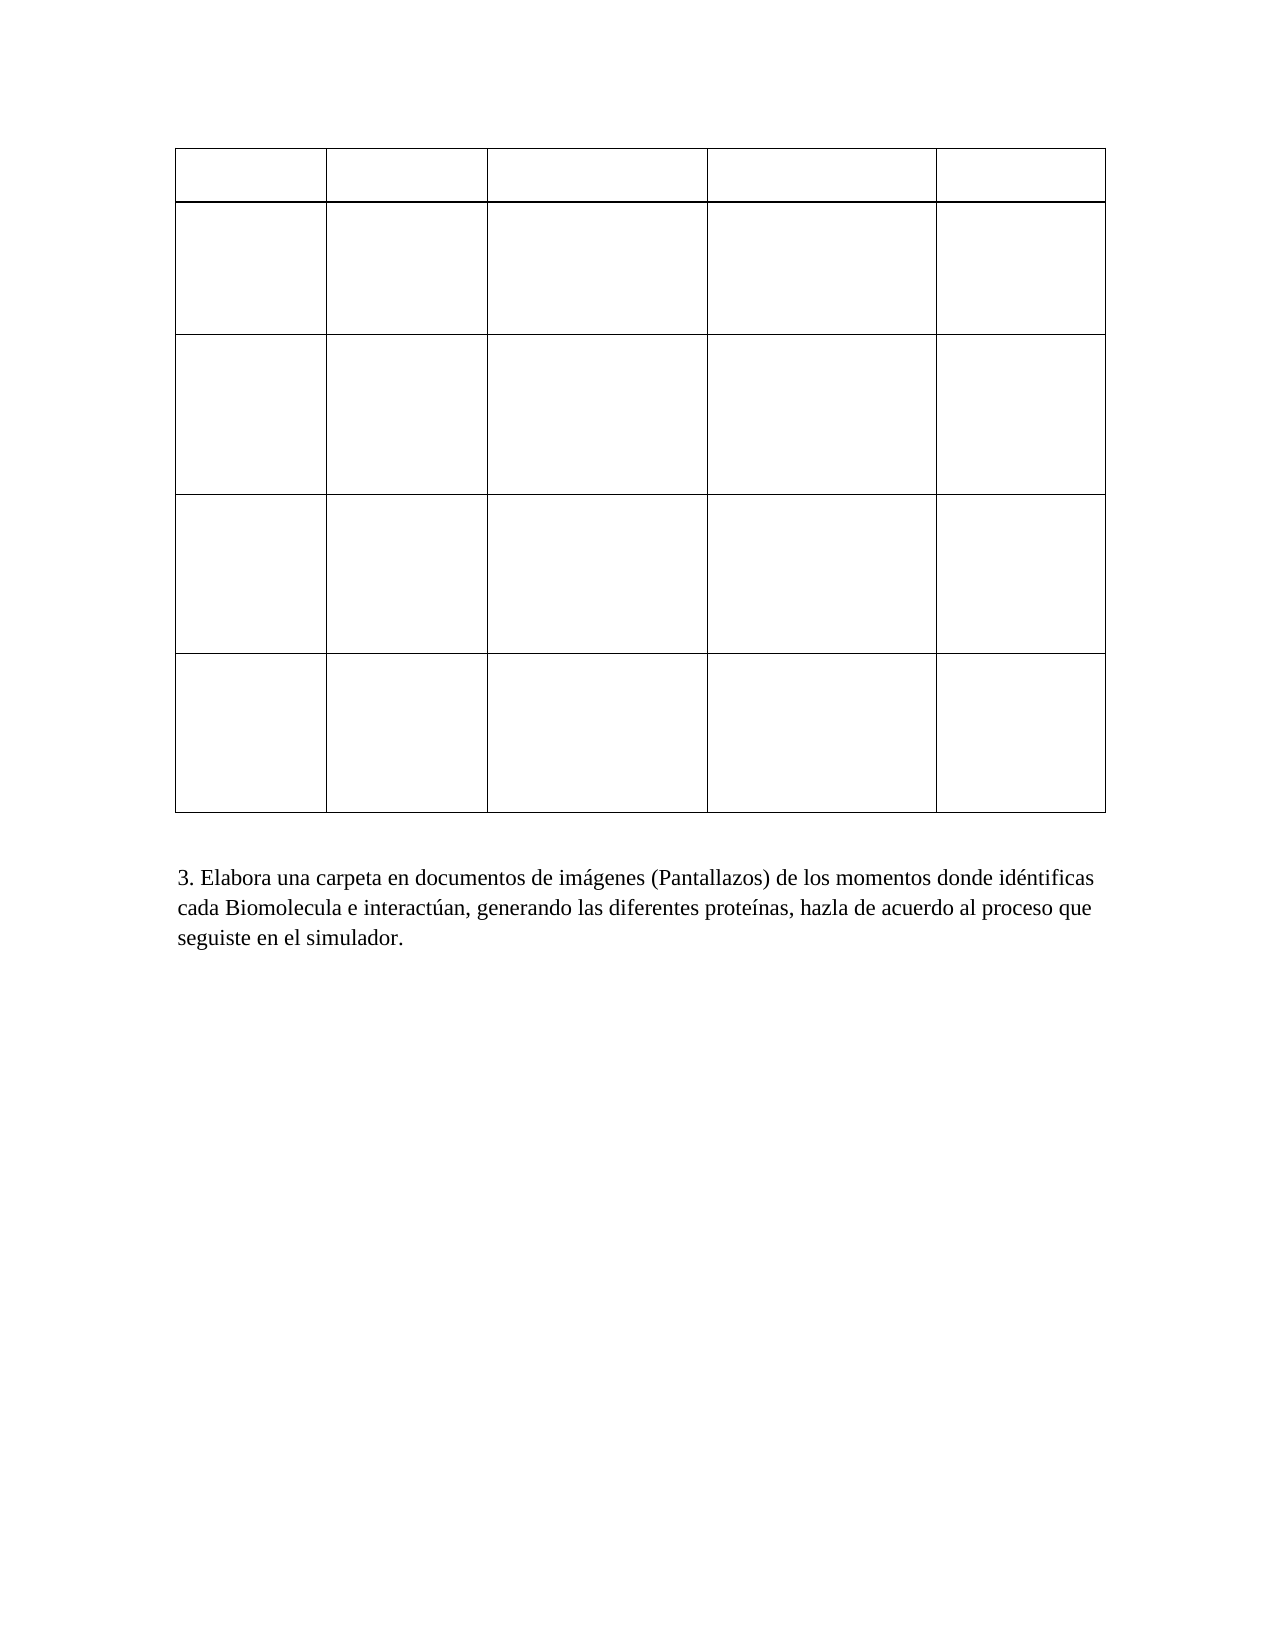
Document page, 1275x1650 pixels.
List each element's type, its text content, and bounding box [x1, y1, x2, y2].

table_cell [937, 654, 1105, 812]
table_cell [937, 149, 1105, 201]
table_cell [176, 335, 326, 493]
table_cell [708, 203, 936, 334]
table_cell [327, 335, 487, 493]
table_cell [937, 495, 1105, 653]
table_cell [488, 495, 707, 653]
table_cell [708, 495, 936, 653]
table_cell [176, 495, 326, 653]
table_cell [708, 335, 936, 493]
table_cell [488, 654, 707, 812]
table_cell [327, 495, 487, 653]
text 3. Elabora una carpeta en documentos de imágenes (Pantallazos) de los momentos donde idéntificas cada Biomolecula e interactúan, generando las diferentes proteínas, hazla de acuerdo al proceso que seguiste en el simulador. [177, 864, 1098, 951]
table_cell [176, 654, 326, 812]
table_cell [176, 203, 326, 334]
table_cell [176, 149, 326, 201]
table_cell [937, 335, 1105, 493]
table_cell [708, 149, 936, 201]
table_cell [488, 335, 707, 493]
table_cell [327, 149, 487, 201]
table_cell [708, 654, 936, 812]
table_cell [488, 203, 707, 334]
table_cell [937, 203, 1105, 334]
table_cell [327, 203, 487, 334]
table_cell [488, 149, 707, 201]
table_cell [327, 654, 487, 812]
